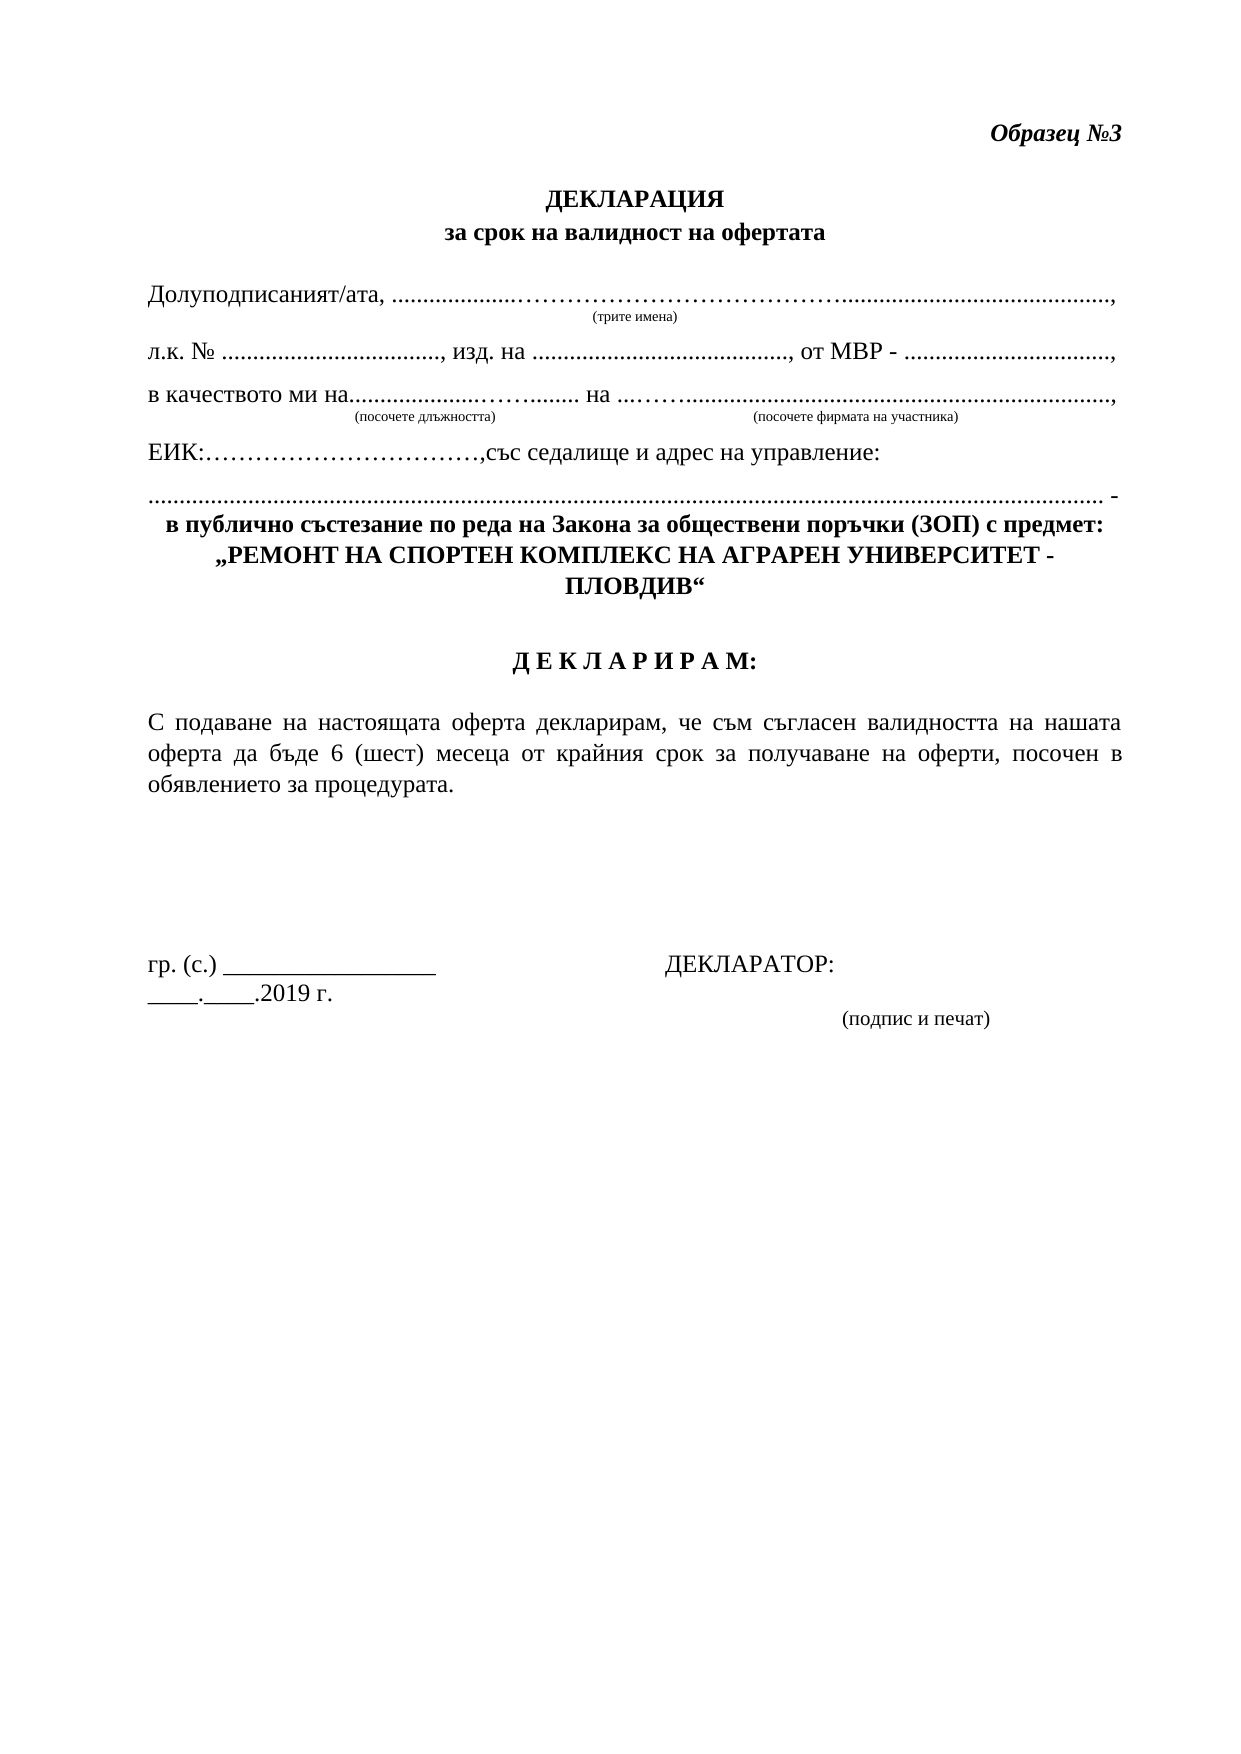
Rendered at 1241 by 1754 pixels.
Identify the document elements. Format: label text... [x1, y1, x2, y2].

text ____.____.2019 г. [148, 978, 1122, 1006]
text ЕИК:……………………………,със седалище и адрес на управление: [148, 437, 1122, 466]
text в публично състезание по реда на Закона за обществени поръчки (ЗОП) с предмет: „РЕМОНТ НА СПОРТЕН КОМПЛЕКС НА АГРАРЕН УНИВЕРСИТЕТ - ПЛОВДИВ“ [148, 509, 1122, 600]
text (посочете длъжността) (посочете фирмата на участника) [148, 408, 1122, 437]
text ......................................................................................................................................................... - [148, 480, 1122, 509]
text Образец №3 [148, 118, 1122, 147]
text Д Е К Л А Р И Р А М: [148, 646, 1122, 675]
text Долуподписаният/ата, ....................…………………………………..........................................., [148, 279, 1122, 308]
text л.к. № ..................................., изд. на ........................................., от МВР - ................................., [148, 336, 1122, 365]
text за срок на валидност на офертата [148, 217, 1122, 246]
text ДЕКЛАРАЦИЯ [148, 184, 1122, 213]
text (трите имена) [148, 308, 1122, 336]
text (подпис и печат) [842, 1006, 1122, 1030]
text С подаване на настоящата оферта декларирам, че съм съгласен валидността на нашата оферта да бъде 6 (шест) месеца от крайния срок за получаване на оферти, посочен в обявлението за процедурата. [148, 707, 1123, 798]
text в качеството ми на.....................……........ на ...……...................................................................., [148, 379, 1122, 408]
text гр. (с.) _________________ ДЕКЛАРАТОР: [148, 949, 1122, 978]
